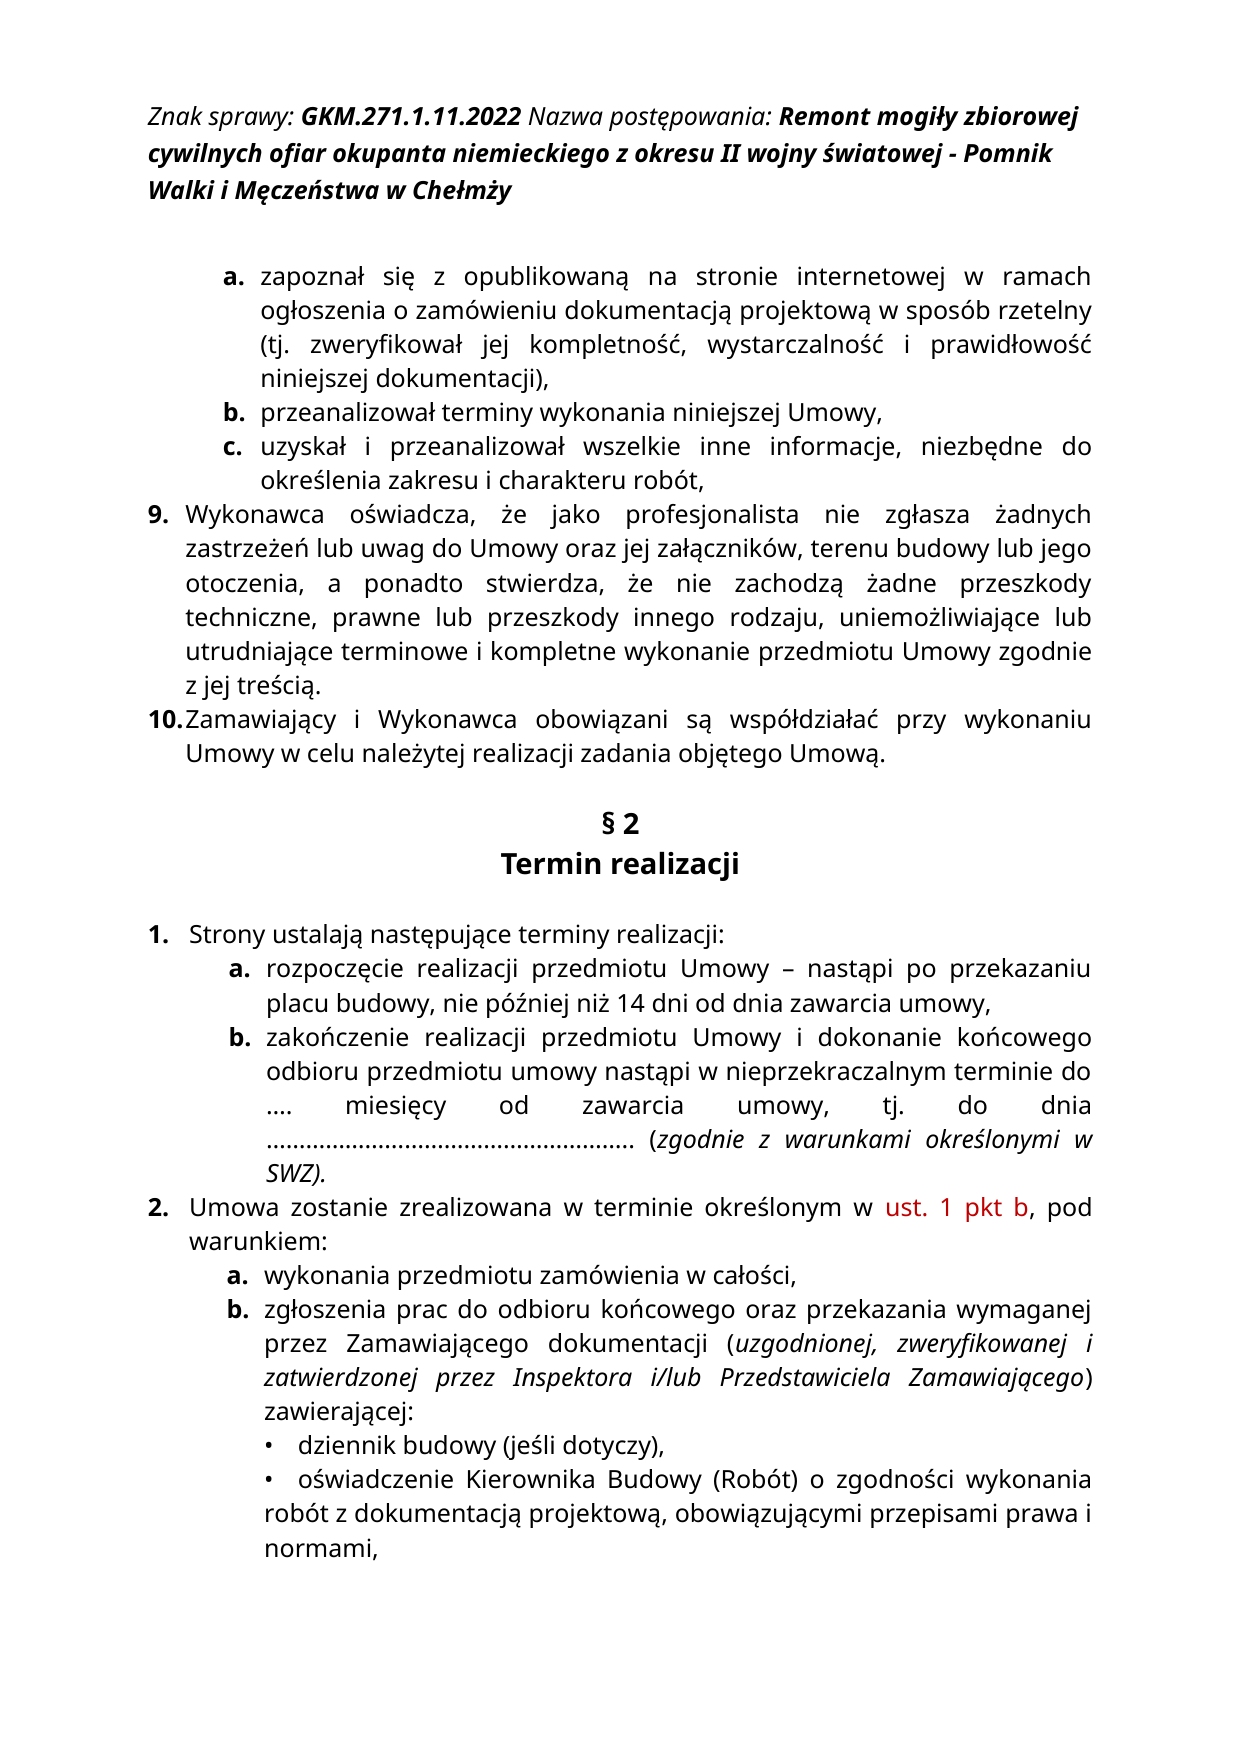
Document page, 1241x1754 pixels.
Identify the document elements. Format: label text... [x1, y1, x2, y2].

text • dziennik budowy (jeśli dotyczy), [264, 1428, 1093, 1462]
list Wykonawca oświadcza, że jako profesjonalista nie zgłasza żadnych zastrzeżeń lub uwag do Umowy oraz jej załączników, terenu budowy lub jego otoczenia, a ponadto stwierdza, że nie zachodzą żadne przeszkody techniczne, prawne lub przeszkody innego rodzaju, uniemożliwiające lub utrudniające terminowe i kompletne wykonanie przedmiotu Umowy zgodnie z jej treścią. [148, 497, 1093, 701]
text Termin realizacji [148, 843, 1093, 883]
list Zamawiający i Wykonawca obowiązani są współdziałać przy wykonaniu Umowy w celu należytej realizacji zadania objętego Umową. [148, 701, 1093, 769]
list Umowa zostanie zrealizowana w terminie określonym w ust. 1 pkt b, pod warunkiem: [148, 1189, 1093, 1258]
list zakończenie realizacji przedmiotu Umowy i dokonanie końcowego odbioru przedmiotu umowy nastąpi w nieprzekraczalnym terminie do …. miesięcy od zawarcia umowy, tj. do dnia ……………………………………………….. (zgodnie z warunkami określonymi w SWZ). [228, 1019, 1093, 1189]
text • oświadczenie Kierownika Budowy (Robót) o zgodności wykonania robót z dokumentacją projektową, obowiązującymi przepisami prawa i normami, [264, 1462, 1093, 1564]
list zgłoszenia prac do odbioru końcowego oraz przekazania wymaganej przez Zamawiającego dokumentacji (uzgodnionej, zweryfikowanej i zatwierdzonej przez Inspektora i/lub Przedstawiciela Zamawiającego) zawierającej: [226, 1292, 1093, 1428]
text § 2 [148, 804, 1093, 843]
list rozpoczęcie realizacji przedmiotu Umowy – nastąpi po przekazaniu placu budowy, nie później niż 14 dni od dnia zawarcia umowy, [228, 951, 1093, 1019]
list zapoznał się z opublikowaną na stronie internetowej w ramach ogłoszenia o zamówieniu dokumentacją projektową w sposób rzetelny (tj. zweryfikował jej kompletność, wystarczalność i prawidłowość niniejszej dokumentacji), [223, 259, 1093, 395]
list przeanalizował terminy wykonania niniejszej Umowy, [223, 395, 1093, 429]
list Strony ustalają następujące terminy realizacji: [148, 917, 1093, 951]
list wykonania przedmiotu zamówienia w całości, [226, 1258, 1093, 1292]
list uzyskał i przeanalizował wszelkie inne informacje, niezbędne do określenia zakresu i charakteru robót, [223, 429, 1093, 497]
